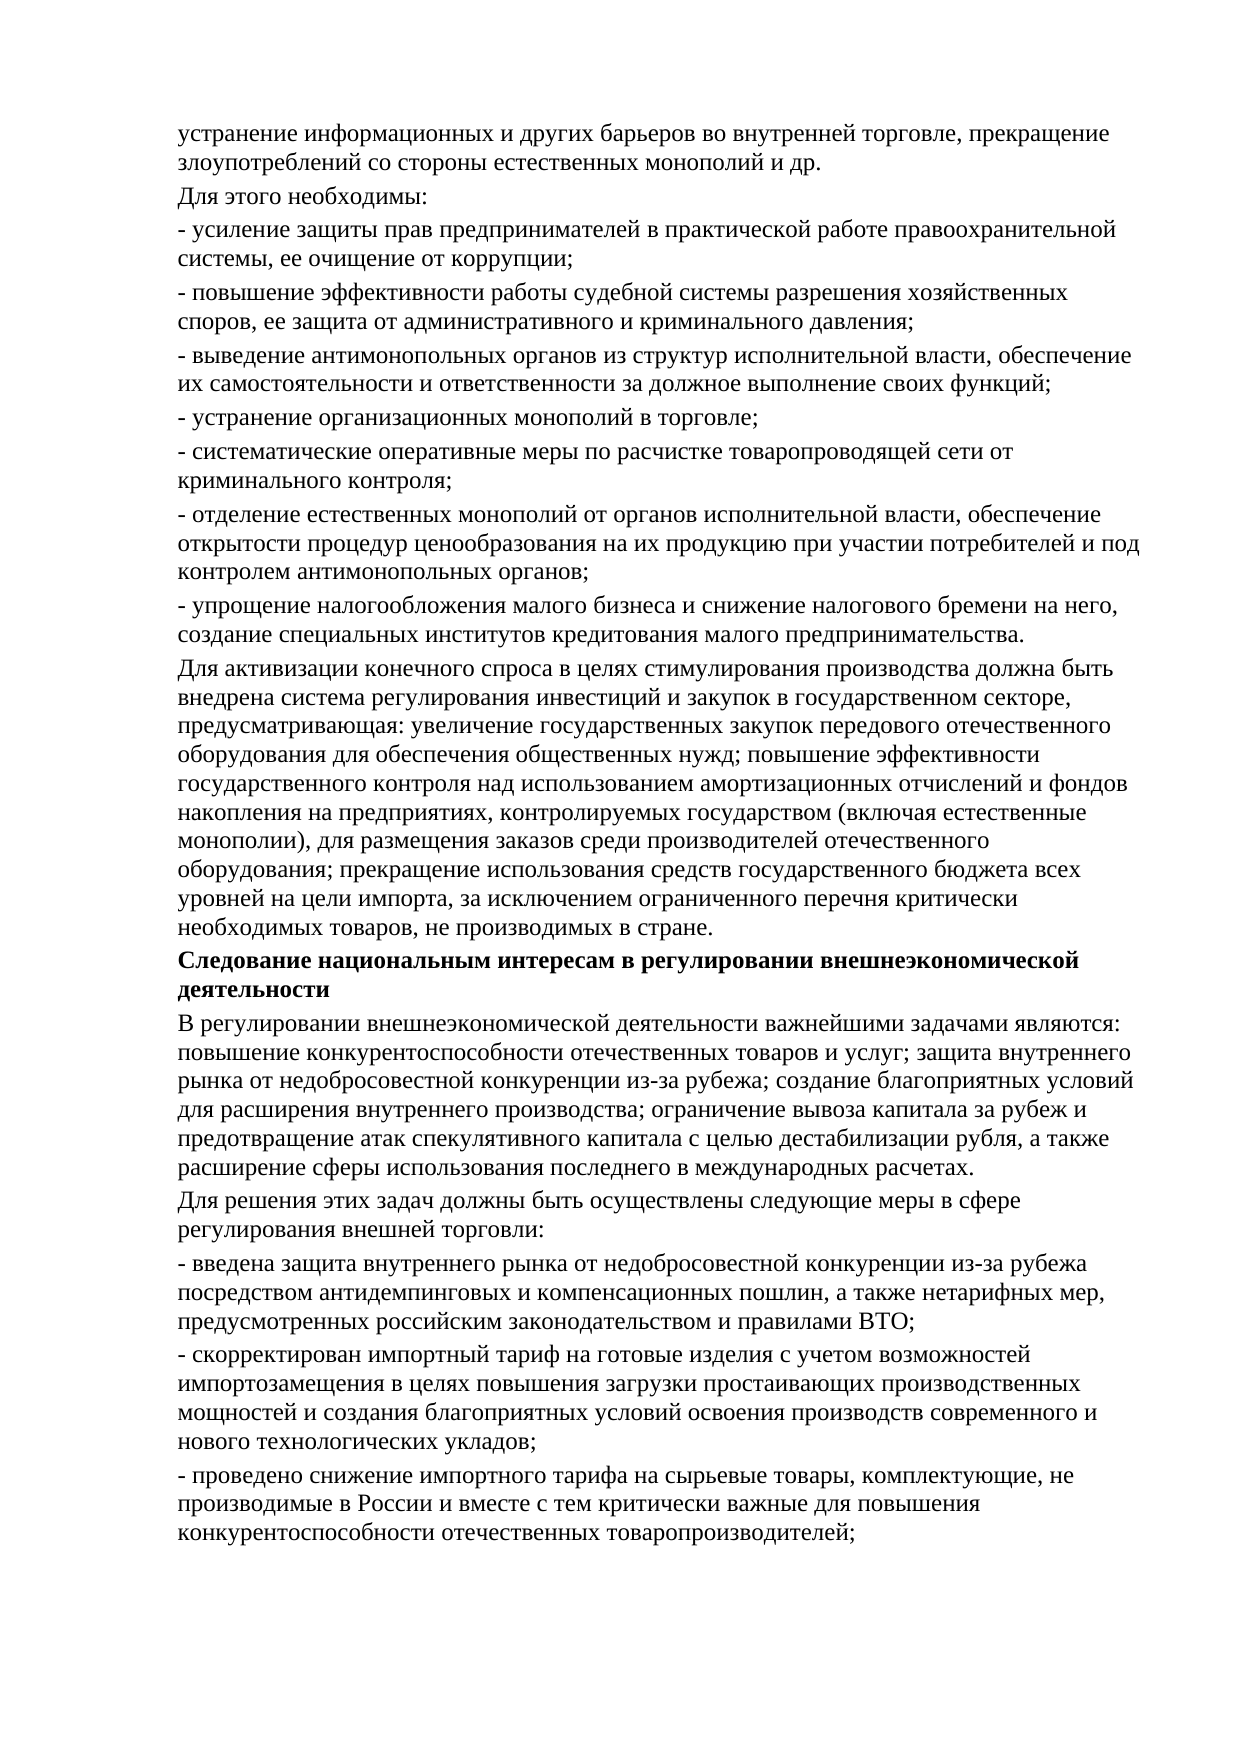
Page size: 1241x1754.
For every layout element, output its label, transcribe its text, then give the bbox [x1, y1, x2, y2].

text - систематические оперативные меры по расчистке товаропроводящей сети от криминального контроля; [177, 436, 1152, 494]
text - выведение антимонопольных органов из структур исполнительной власти, обеспечение их самостоятельности и ответственности за должное выполнение своих функций; [177, 340, 1152, 397]
text Следование национальным интересам в регулировании внешнеэкономической деятельности [177, 945, 1152, 1003]
text Для этого необходимы: [177, 181, 1152, 209]
text - повышение эффективности работы судебной системы разрешения хозяйственных споров, ее защита от административного и криминального давления; [177, 277, 1152, 335]
text Для активизации конечного спроса в целях стимулирования производства должна быть внедрена система регулирования инвестиций и закупок в государственном секторе, предусматривающая: увеличение государственных закупок передового отечественного оборудования для обеспечения общественных нужд; повышение эффективности государственного контроля над использованием амортизационных отчислений и фондов накопления на предприятиях, контролируемых государством (включая естественные монополии), для размещения заказов среди производителей отечественного оборудования; прекращение использования средств государственного бюджета всех уровней на цели импорта, за исключением ограниченного перечня критически необходимых товаров, не производимых в стране. [177, 653, 1152, 940]
text Для решения этих задач должны быть осуществлены следующие меры в сфере регулирования внешней торговли: [177, 1186, 1152, 1243]
text В регулировании внешнеэкономической деятельности важнейшими задачами являются: повышение конкурентоспособности отечественных товаров и услуг; защита внутреннего рынка от недобросовестной конкуренции из-за рубежа; создание благоприятных условий для расширения внутреннего производства; ограничение вывоза капитала за рубеж и предотвращение атак спекулятивного капитала с целью дестабилизации рубля, а также расширение сферы использования последнего в международных расчетах. [177, 1008, 1152, 1181]
text - скорректирован импортный тариф на готовые изделия с учетом возможностей импортозамещения в целях повышения загрузки простаивающих производственных мощностей и создания благоприятных условий освоения производств современного и нового технологических укладов; [177, 1339, 1152, 1454]
text - упрощение налогообложения малого бизнеса и снижение налогового бремени на него, создание специальных институтов кредитования малого предпринимательства. [177, 590, 1152, 648]
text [177, 118, 1152, 176]
text - устранение организационных монополий в торговле; [177, 402, 1152, 431]
text - усиление защиты прав предпринимателей в практической работе правоохранительной системы, ее очищение от коррупции; [177, 214, 1152, 272]
text - проведено снижение импортного тарифа на сырьевые товары, комплектующие, не производимые в России и вместе с тем критически важные для повышения конкурентоспособности отечественных товаропроизводителей; [177, 1460, 1152, 1546]
text - отделение естественных монополий от органов исполнительной власти, обеспечение открытости процедур ценообразования на их продукцию при участии потребителей и под контролем антимонопольных органов; [177, 499, 1152, 585]
text - введена защита внутреннего рынка от недобросовестной конкуренции из-за рубежа посредством антидемпинговых и компенсационных пошлин, а также нетарифных мер, предусмотренных российским законодательством и правилами ВТО; [177, 1248, 1152, 1334]
